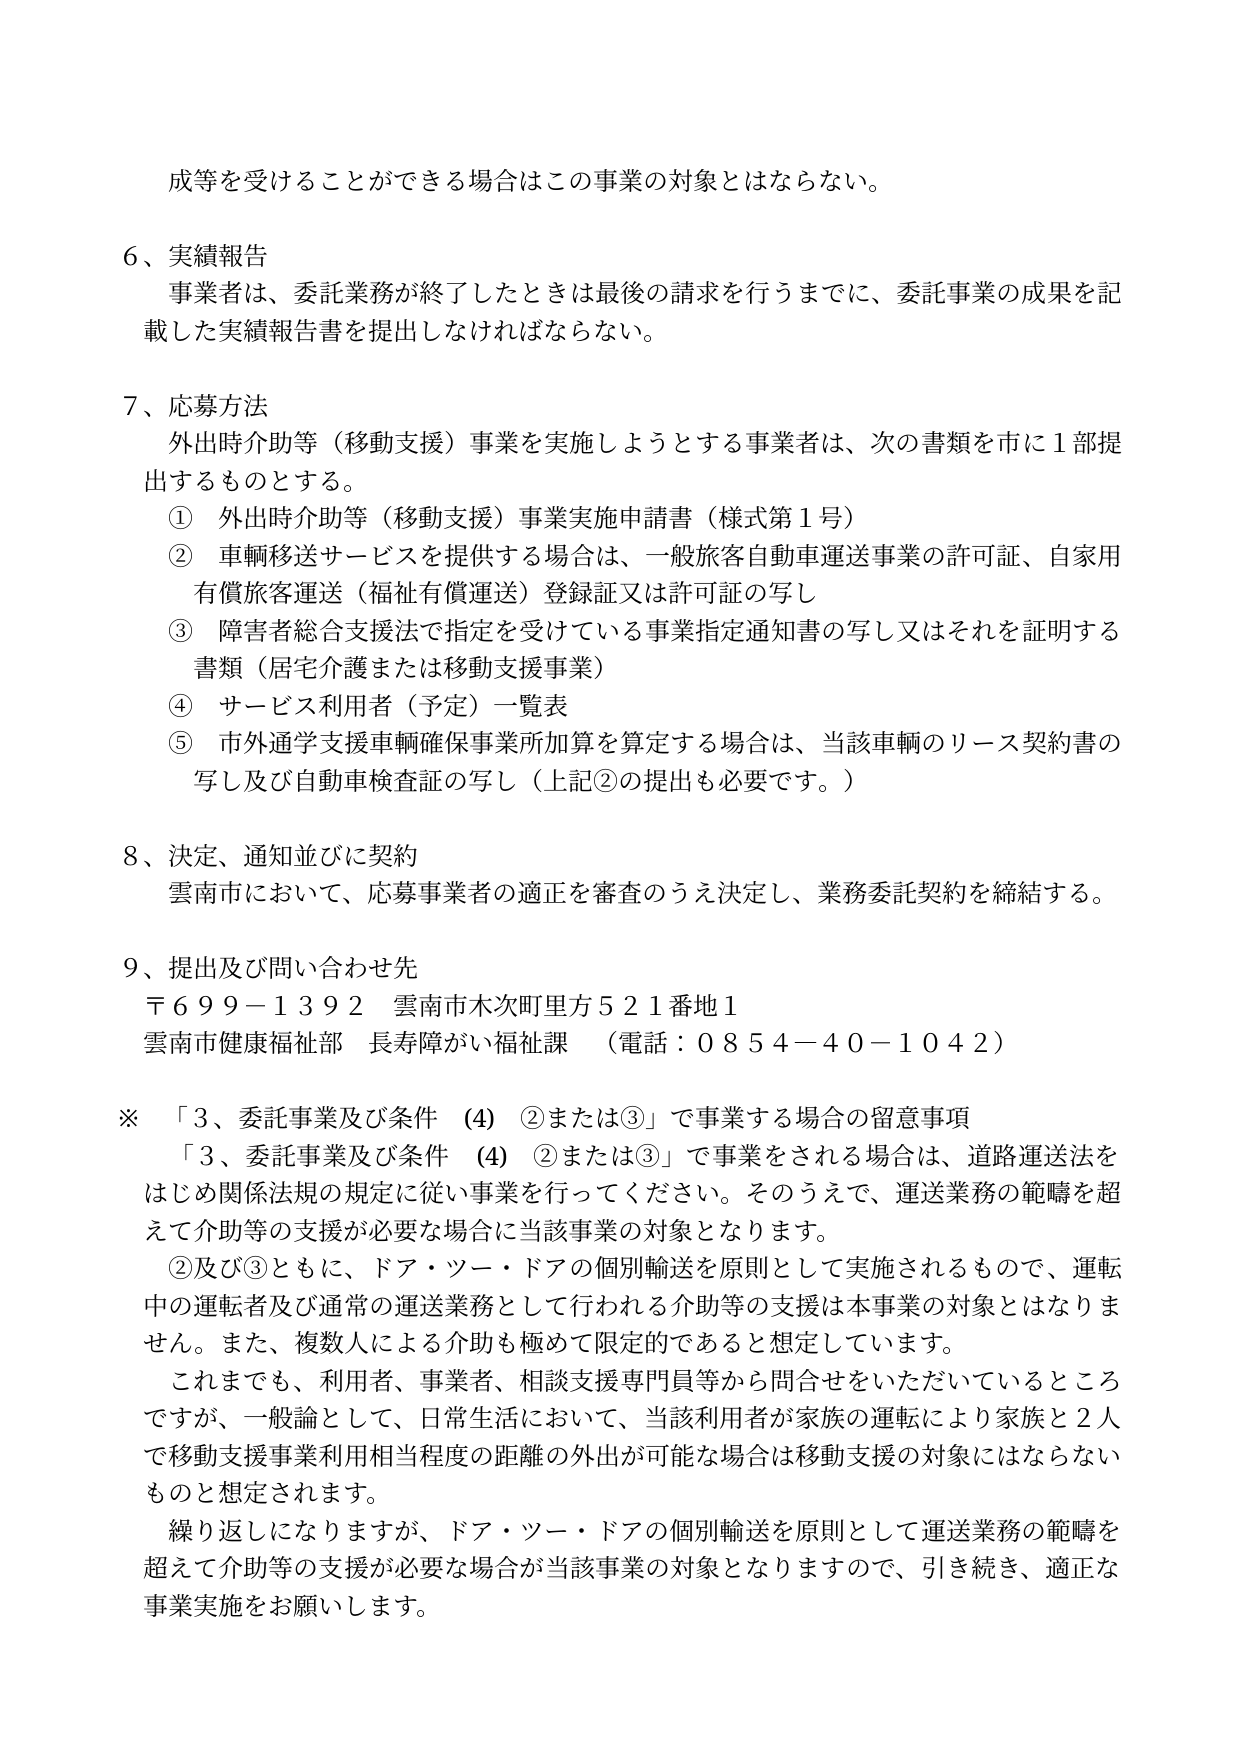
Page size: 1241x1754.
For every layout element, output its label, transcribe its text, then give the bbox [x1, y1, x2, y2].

text ② 車輌移送サービスを提供する場合は、一般旅客自動車運送事業の許可証、自家用有償旅客運送（福祉有償運送）登録証又は許可証の写し [118, 536, 1122, 611]
text 雲南市において、応募事業者の適正を審査のうえ決定し、業務委託契約を締結する。 [118, 873, 1122, 911]
text ③ 障害者総合支援法で指定を受けている事業指定通知書の写し又はそれを証明する書類（居宅介護または移動支援事業） [118, 611, 1122, 686]
text これまでも、利用者、事業者、相談支援専門員等から問合せをいただいているところですが、一般論として、日常生活において、当該利用者が家族の運転により家族と２人で移動支援事業利用相当程度の距離の外出が可能な場合は移動支援の対象にはならないものと想定されます。 [118, 1361, 1122, 1511]
text ⑤ 市外通学支援車輌確保事業所加算を算定する場合は、当該車輌のリース契約書の写し及び自動車検査証の写し（上記②の提出も必要です。） [118, 723, 1122, 798]
text 繰り返しになりますが、ドア・ツー・ドアの個別輸送を原則として運送業務の範疇を超えて介助等の支援が必要な場合が当該事業の対象となりますので、引き続き、適正な事業実施をお願いします。 [118, 1511, 1122, 1623]
text 「３、委託事業及び条件 (4) ②または③」で事業をされる場合は、道路運送法をはじめ関係法規の規定に従い事業を行ってください。そのうえで、運送業務の範疇を超えて介助等の支援が必要な場合に当該事業の対象となります。 [118, 1136, 1122, 1248]
text 外出時介助等（移動支援）事業を実施しようとする事業者は、次の書類を市に１部提出するものとする。 [118, 423, 1122, 498]
text ① 外出時介助等（移動支援）事業実施申請書（様式第１号） [118, 498, 1122, 536]
text 雲南市健康福祉部 長寿障がい福祉課 （電話：０８５４―４０－１０４２） [118, 1023, 1122, 1061]
text 事業者は、委託業務が終了したときは最後の請求を行うまでに、委託事業の成果を記載した実績報告書を提出しなければならない。 [118, 273, 1122, 348]
text ６、実績報告 [118, 236, 1122, 273]
text 〒６９９－１３９２ 雲南市木次町里方５２１番地１ [118, 986, 1122, 1023]
text ④ サービス利用者（予定）一覧表 [118, 686, 1122, 723]
text ７、応募方法 [118, 386, 1122, 423]
text ※ 「３、委託事業及び条件 (4) ②または③」で事業する場合の留意事項 [118, 1098, 1122, 1136]
text ８、決定、通知並びに契約 [118, 836, 1122, 873]
text ９、提出及び問い合わせ先 [118, 948, 1122, 986]
text ②及び③ともに、ドア・ツー・ドアの個別輸送を原則として実施されるもので、運転中の運転者及び通常の運送業務として行われる介助等の支援は本事業の対象とはなりません。また、複数人による介助も極めて限定的であると想定しています。 [118, 1248, 1122, 1361]
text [118, 161, 1122, 198]
